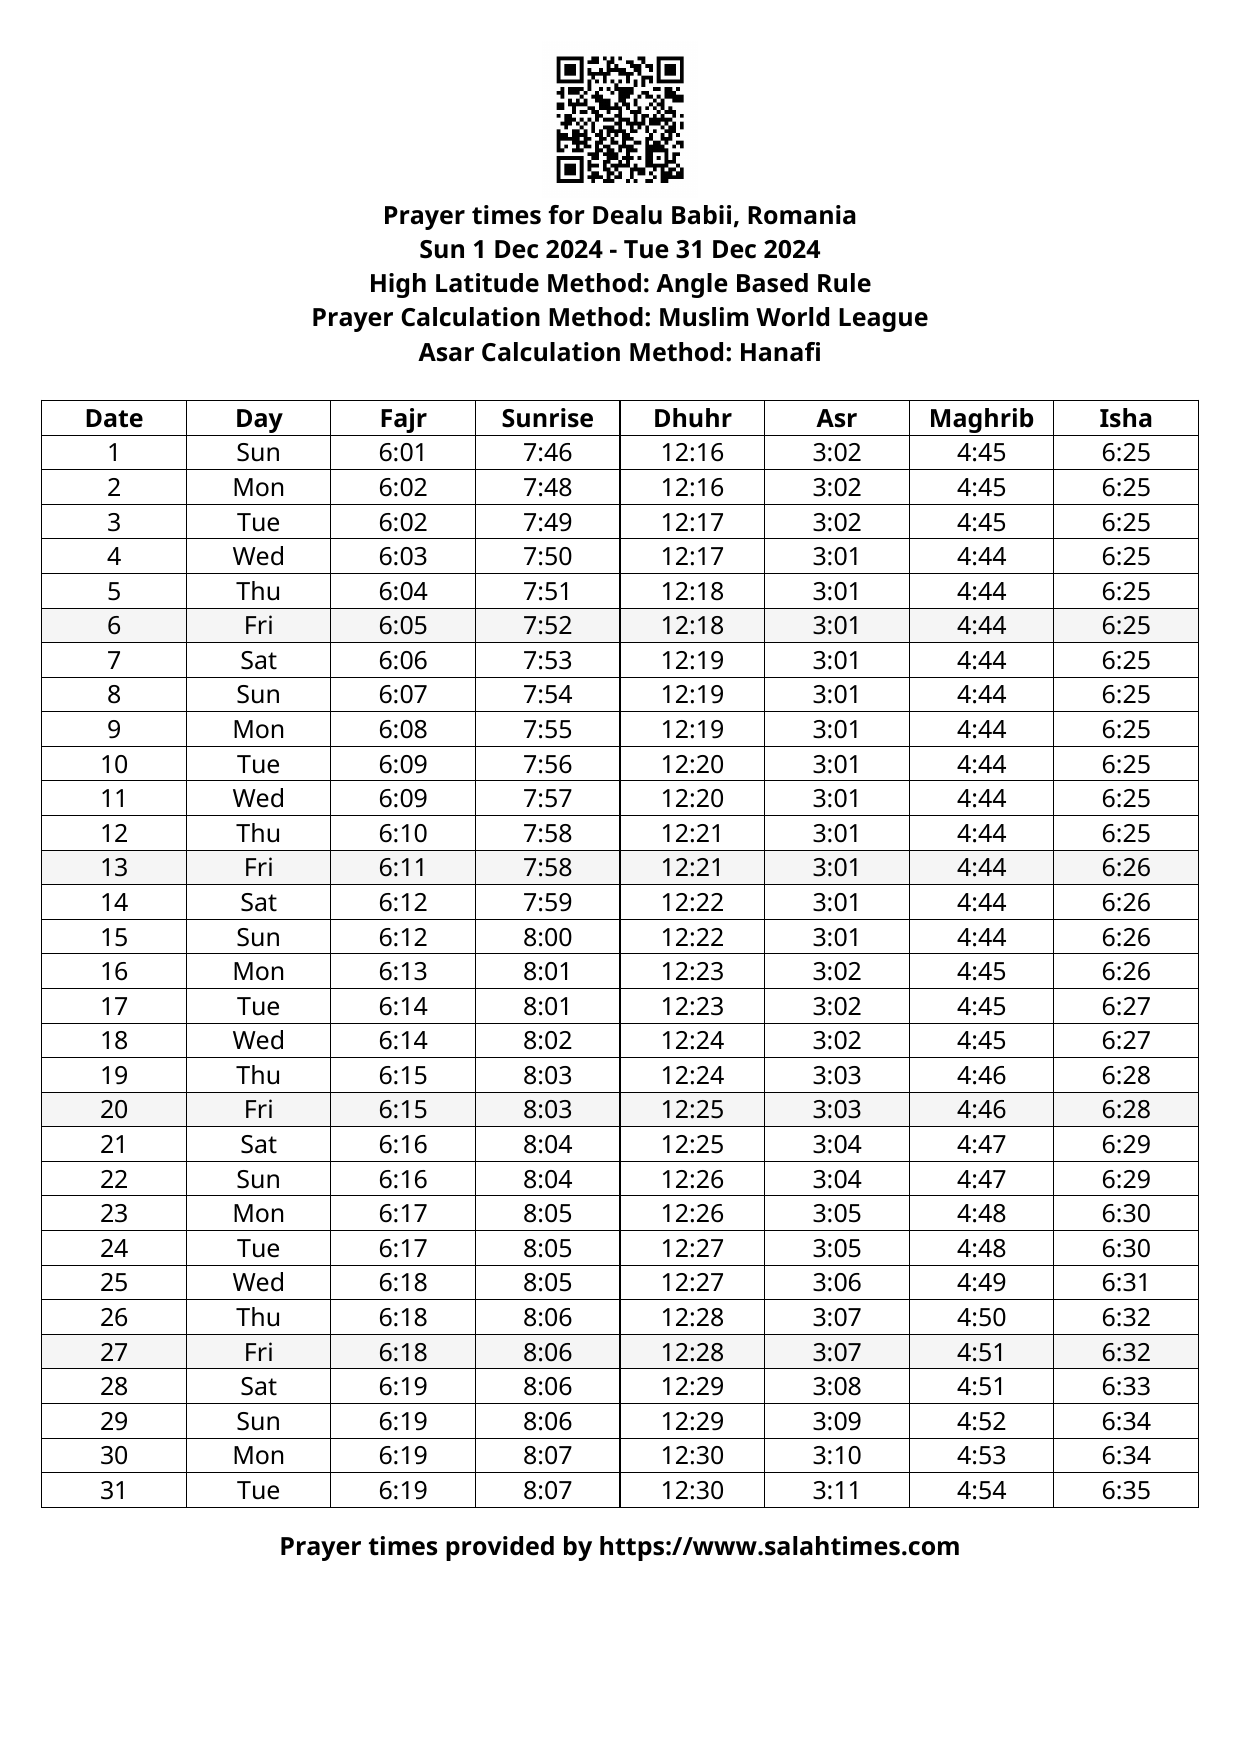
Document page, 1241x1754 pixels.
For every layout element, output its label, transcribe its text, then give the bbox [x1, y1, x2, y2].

table_cell 3:05 [765, 1231, 909, 1264]
table_cell 4:45 [910, 989, 1053, 1022]
table_cell 8:04 [476, 1162, 619, 1195]
table_cell 6:26 [1054, 851, 1198, 884]
table_header Fajr [331, 401, 475, 434]
table_cell 6:27 [1054, 989, 1198, 1022]
table_cell Sat [187, 885, 330, 919]
table_cell 4:49 [910, 1266, 1053, 1299]
table_cell 4:45 [910, 470, 1053, 504]
table_header Date [42, 401, 186, 434]
table_cell 7:56 [476, 747, 619, 780]
table_cell 6:30 [1054, 1196, 1198, 1230]
table_cell Sun [187, 678, 330, 711]
table_cell Fri [187, 1093, 330, 1126]
table_cell 4:45 [910, 1024, 1053, 1057]
table_cell Sun [187, 920, 330, 953]
table_cell Wed [187, 539, 330, 573]
table_cell 3:03 [765, 1058, 909, 1092]
table_cell 4:44 [910, 574, 1053, 607]
table_cell 22 [42, 1162, 186, 1195]
table_cell 6:25 [1054, 781, 1198, 815]
table_cell 3:01 [765, 643, 909, 677]
table_cell 4:45 [910, 954, 1053, 988]
table_cell 4:44 [910, 712, 1053, 746]
table_cell 12:30 [621, 1473, 764, 1507]
table_cell 8 [42, 678, 186, 711]
text High Latitude Method: Angle Based Rule [42, 266, 1198, 300]
table_cell 7 [42, 643, 186, 677]
table_cell 6:18 [331, 1300, 475, 1334]
table_cell 8:00 [476, 920, 619, 953]
table_cell 4:47 [910, 1162, 1053, 1195]
table_cell Fri [187, 1335, 330, 1368]
table_cell Thu [187, 1058, 330, 1092]
table_cell 14 [42, 885, 186, 919]
table_cell 6:32 [1054, 1300, 1198, 1334]
table_cell 1 [42, 436, 186, 469]
table_cell 6:16 [331, 1127, 475, 1161]
table_cell 3:07 [765, 1335, 909, 1368]
table_cell Sun [187, 1162, 330, 1195]
table_cell 4:44 [910, 678, 1053, 711]
table_cell Tue [187, 1473, 330, 1507]
table_cell 6:27 [1054, 1024, 1198, 1057]
table_cell 12:30 [621, 1439, 764, 1472]
table_cell Sat [187, 643, 330, 677]
table_cell 12:28 [621, 1335, 764, 1368]
table_cell 12:24 [621, 1058, 764, 1092]
table_cell 6:25 [1054, 712, 1198, 746]
table_cell 6:05 [331, 609, 475, 642]
table_cell 6:08 [331, 712, 475, 746]
table_header Asr [765, 401, 909, 434]
table_cell 6:26 [1054, 954, 1198, 988]
table_cell 27 [42, 1335, 186, 1368]
table_cell 12:19 [621, 712, 764, 746]
table_cell 11 [42, 781, 186, 815]
table_cell 3:07 [765, 1300, 909, 1334]
table_cell 8:06 [476, 1300, 619, 1334]
text Prayer times for Dealu Babii, Romania [42, 198, 1198, 232]
table_cell 7:49 [476, 505, 619, 538]
table_cell 6:26 [1054, 920, 1198, 953]
table_cell Mon [187, 1196, 330, 1230]
table_cell 8:01 [476, 954, 619, 988]
table_cell 6:25 [1054, 816, 1198, 849]
table_cell 7:53 [476, 643, 619, 677]
table_cell 6:15 [331, 1093, 475, 1126]
table_cell Mon [187, 712, 330, 746]
table_cell 6:25 [1054, 643, 1198, 677]
table_cell 3:01 [765, 885, 909, 919]
table_cell 12:29 [621, 1369, 764, 1403]
table_cell Wed [187, 1266, 330, 1299]
table_cell Thu [187, 574, 330, 607]
table_cell 7:58 [476, 816, 619, 849]
table_cell 3:01 [765, 747, 909, 780]
table_cell 6:04 [331, 574, 475, 607]
table_cell 6:09 [331, 781, 475, 815]
table_header Dhuhr [621, 401, 764, 434]
table_cell 12:16 [621, 470, 764, 504]
table_cell 31 [42, 1473, 186, 1507]
table_cell 12:19 [621, 643, 764, 677]
table_cell 12:25 [621, 1127, 764, 1161]
table_cell Sat [187, 1369, 330, 1403]
table_cell 6:32 [1054, 1335, 1198, 1368]
table_cell 6:25 [1054, 747, 1198, 780]
table_cell 7:55 [476, 712, 619, 746]
table_cell 25 [42, 1266, 186, 1299]
table_cell 7:51 [476, 574, 619, 607]
table_header Sunrise [476, 401, 619, 434]
table_cell 3:01 [765, 712, 909, 746]
table_cell Sun [187, 1404, 330, 1437]
table_cell 3:02 [765, 505, 909, 538]
table_cell Fri [187, 851, 330, 884]
table_cell 3:02 [765, 470, 909, 504]
table_cell 12:27 [621, 1266, 764, 1299]
table_cell 6:17 [331, 1231, 475, 1264]
table_cell 4:46 [910, 1058, 1053, 1092]
table_cell 12:18 [621, 574, 764, 607]
table_cell 10 [42, 747, 186, 780]
table_cell 7:46 [476, 436, 619, 469]
table_cell 3:04 [765, 1127, 909, 1161]
table_cell 7:57 [476, 781, 619, 815]
table_header Maghrib [910, 401, 1053, 434]
table_cell 12:20 [621, 747, 764, 780]
table_cell 6:25 [1054, 539, 1198, 573]
table_cell Tue [187, 1231, 330, 1264]
table_cell 6:11 [331, 851, 475, 884]
table_cell 6:25 [1054, 609, 1198, 642]
table_cell 3:01 [765, 609, 909, 642]
table_cell 6:07 [331, 678, 475, 711]
table_cell 12:16 [621, 436, 764, 469]
table_cell 6:25 [1054, 505, 1198, 538]
table_cell 3:02 [765, 989, 909, 1022]
table_cell 3:01 [765, 851, 909, 884]
table_cell 6:01 [331, 436, 475, 469]
table_cell 12:22 [621, 920, 764, 953]
table_cell 3:10 [765, 1439, 909, 1472]
table_cell 8:06 [476, 1404, 619, 1437]
table_cell 3:02 [765, 436, 909, 469]
table_cell 7:48 [476, 470, 619, 504]
table_cell 26 [42, 1300, 186, 1334]
table_cell 8:05 [476, 1196, 619, 1230]
table_cell 8:07 [476, 1473, 619, 1507]
table_cell 28 [42, 1369, 186, 1403]
table_cell 6:03 [331, 539, 475, 573]
table_cell 12:19 [621, 678, 764, 711]
table_cell 6:25 [1054, 436, 1198, 469]
table_cell 23 [42, 1196, 186, 1230]
table_cell 6:25 [1054, 678, 1198, 711]
table_cell 12:20 [621, 781, 764, 815]
table_cell 4:51 [910, 1369, 1053, 1403]
table_cell 8:05 [476, 1266, 619, 1299]
table_cell 3 [42, 505, 186, 538]
table_cell 12:24 [621, 1024, 764, 1057]
table_cell Tue [187, 989, 330, 1022]
table_cell 12:28 [621, 1300, 764, 1334]
table_cell 6:19 [331, 1404, 475, 1437]
table_cell 12:22 [621, 885, 764, 919]
table_cell 13 [42, 851, 186, 884]
table_cell 3:09 [765, 1404, 909, 1437]
table_cell Thu [187, 1300, 330, 1334]
table_cell 6:19 [331, 1439, 475, 1472]
table_cell 8:06 [476, 1369, 619, 1403]
table_cell 12 [42, 816, 186, 849]
table_cell 7:54 [476, 678, 619, 711]
table_cell 8:06 [476, 1335, 619, 1368]
table_cell 12:26 [621, 1196, 764, 1230]
table_cell Mon [187, 954, 330, 988]
table_cell 8:03 [476, 1093, 619, 1126]
table_cell 4:44 [910, 885, 1053, 919]
table_cell 3:01 [765, 539, 909, 573]
table_cell 6:35 [1054, 1473, 1198, 1507]
table_cell 6:25 [1054, 470, 1198, 504]
table_cell 3:03 [765, 1093, 909, 1126]
table_cell 4:48 [910, 1196, 1053, 1230]
text Prayer times provided by https://www.salahtimes.com [42, 1528, 1198, 1563]
picture [542, 41, 699, 198]
table_cell Wed [187, 781, 330, 815]
table_cell 6:18 [331, 1266, 475, 1299]
table_cell 4:46 [910, 1093, 1053, 1126]
table_cell 6:30 [1054, 1231, 1198, 1264]
table_cell 6:18 [331, 1335, 475, 1368]
table_cell 29 [42, 1404, 186, 1437]
table_cell 4:44 [910, 851, 1053, 884]
table_cell 3:04 [765, 1162, 909, 1195]
table_cell 6:12 [331, 920, 475, 953]
table_cell 6:13 [331, 954, 475, 988]
table_cell 3:01 [765, 574, 909, 607]
table_cell 3:08 [765, 1369, 909, 1403]
table_cell Sun [187, 436, 330, 469]
table_cell 6:09 [331, 747, 475, 780]
table_cell 8:05 [476, 1231, 619, 1264]
table_cell 6:06 [331, 643, 475, 677]
table_cell 8:04 [476, 1127, 619, 1161]
table_cell 3:01 [765, 816, 909, 849]
table_cell 6 [42, 609, 186, 642]
table_cell 4:44 [910, 816, 1053, 849]
table_cell 4:45 [910, 505, 1053, 538]
table_cell 6:14 [331, 989, 475, 1022]
table_cell 5 [42, 574, 186, 607]
table_cell 6:29 [1054, 1162, 1198, 1195]
table_cell 4:48 [910, 1231, 1053, 1264]
table_header Day [187, 401, 330, 434]
table_cell 3:02 [765, 1024, 909, 1057]
table_cell 6:14 [331, 1024, 475, 1057]
table_cell 4:53 [910, 1439, 1053, 1472]
table_cell 4:44 [910, 747, 1053, 780]
text Asar Calculation Method: Hanafi [42, 334, 1198, 368]
table_cell 12:27 [621, 1231, 764, 1264]
table_cell 4:50 [910, 1300, 1053, 1334]
table_cell 19 [42, 1058, 186, 1092]
table_cell 3:01 [765, 678, 909, 711]
table_cell 6:34 [1054, 1404, 1198, 1437]
table_cell 8:07 [476, 1439, 619, 1472]
table_cell 24 [42, 1231, 186, 1264]
table_cell 6:33 [1054, 1369, 1198, 1403]
table_cell 6:10 [331, 816, 475, 849]
table_cell 7:50 [476, 539, 619, 573]
table_cell Fri [187, 609, 330, 642]
table_cell 6:19 [331, 1369, 475, 1403]
table_cell 4:44 [910, 781, 1053, 815]
table_cell 6:28 [1054, 1093, 1198, 1126]
table_cell 7:58 [476, 851, 619, 884]
table_cell 6:17 [331, 1196, 475, 1230]
table_cell 6:29 [1054, 1127, 1198, 1161]
table_cell 6:15 [331, 1058, 475, 1092]
table_cell Mon [187, 470, 330, 504]
table_cell 7:59 [476, 885, 619, 919]
table_cell 4:44 [910, 643, 1053, 677]
table_cell 12:21 [621, 816, 764, 849]
table_cell 15 [42, 920, 186, 953]
table_cell 7:52 [476, 609, 619, 642]
table_cell 4:45 [910, 436, 1053, 469]
table_cell 4:52 [910, 1404, 1053, 1437]
table_cell 4:44 [910, 539, 1053, 573]
table_cell 3:06 [765, 1266, 909, 1299]
table_cell Mon [187, 1439, 330, 1472]
table_cell 12:18 [621, 609, 764, 642]
table_cell 8:02 [476, 1024, 619, 1057]
table_cell 12:26 [621, 1162, 764, 1195]
table_cell 30 [42, 1439, 186, 1472]
table_cell 6:12 [331, 885, 475, 919]
table_cell 12:23 [621, 954, 764, 988]
table_cell 8:01 [476, 989, 619, 1022]
table_cell 21 [42, 1127, 186, 1161]
table_cell 3:05 [765, 1196, 909, 1230]
table_cell 18 [42, 1024, 186, 1057]
table_cell 4:54 [910, 1473, 1053, 1507]
table_cell 6:31 [1054, 1266, 1198, 1299]
table_cell 6:28 [1054, 1058, 1198, 1092]
table_cell 16 [42, 954, 186, 988]
table_cell Sat [187, 1127, 330, 1161]
table_cell 4:44 [910, 920, 1053, 953]
table_cell 3:02 [765, 954, 909, 988]
table_cell 12:17 [621, 505, 764, 538]
table_cell 6:19 [331, 1473, 475, 1507]
table_cell 2 [42, 470, 186, 504]
table_cell 6:26 [1054, 885, 1198, 919]
text Sun 1 Dec 2024 - Tue 31 Dec 2024 [42, 232, 1198, 266]
table_cell 6:02 [331, 470, 475, 504]
table_cell Wed [187, 1024, 330, 1057]
table_cell 6:16 [331, 1162, 475, 1195]
table_header Isha [1054, 401, 1198, 434]
table_cell 6:02 [331, 505, 475, 538]
table_cell 12:29 [621, 1404, 764, 1437]
table_cell 12:23 [621, 989, 764, 1022]
table_cell Tue [187, 505, 330, 538]
table_cell 17 [42, 989, 186, 1022]
table_cell 4:47 [910, 1127, 1053, 1161]
table_cell 6:34 [1054, 1439, 1198, 1472]
table_cell 4:44 [910, 609, 1053, 642]
table_cell 12:17 [621, 539, 764, 573]
table_cell 9 [42, 712, 186, 746]
table_cell 8:03 [476, 1058, 619, 1092]
table_cell 3:11 [765, 1473, 909, 1507]
table_cell 12:25 [621, 1093, 764, 1126]
table_cell 3:01 [765, 781, 909, 815]
table_cell 4:51 [910, 1335, 1053, 1368]
table_cell 12:21 [621, 851, 764, 884]
text Prayer Calculation Method: Muslim World League [42, 300, 1198, 334]
table_cell 6:25 [1054, 574, 1198, 607]
table_cell Tue [187, 747, 330, 780]
table_cell 3:01 [765, 920, 909, 953]
table_cell Thu [187, 816, 330, 849]
table_cell 20 [42, 1093, 186, 1126]
table_cell 4 [42, 539, 186, 573]
